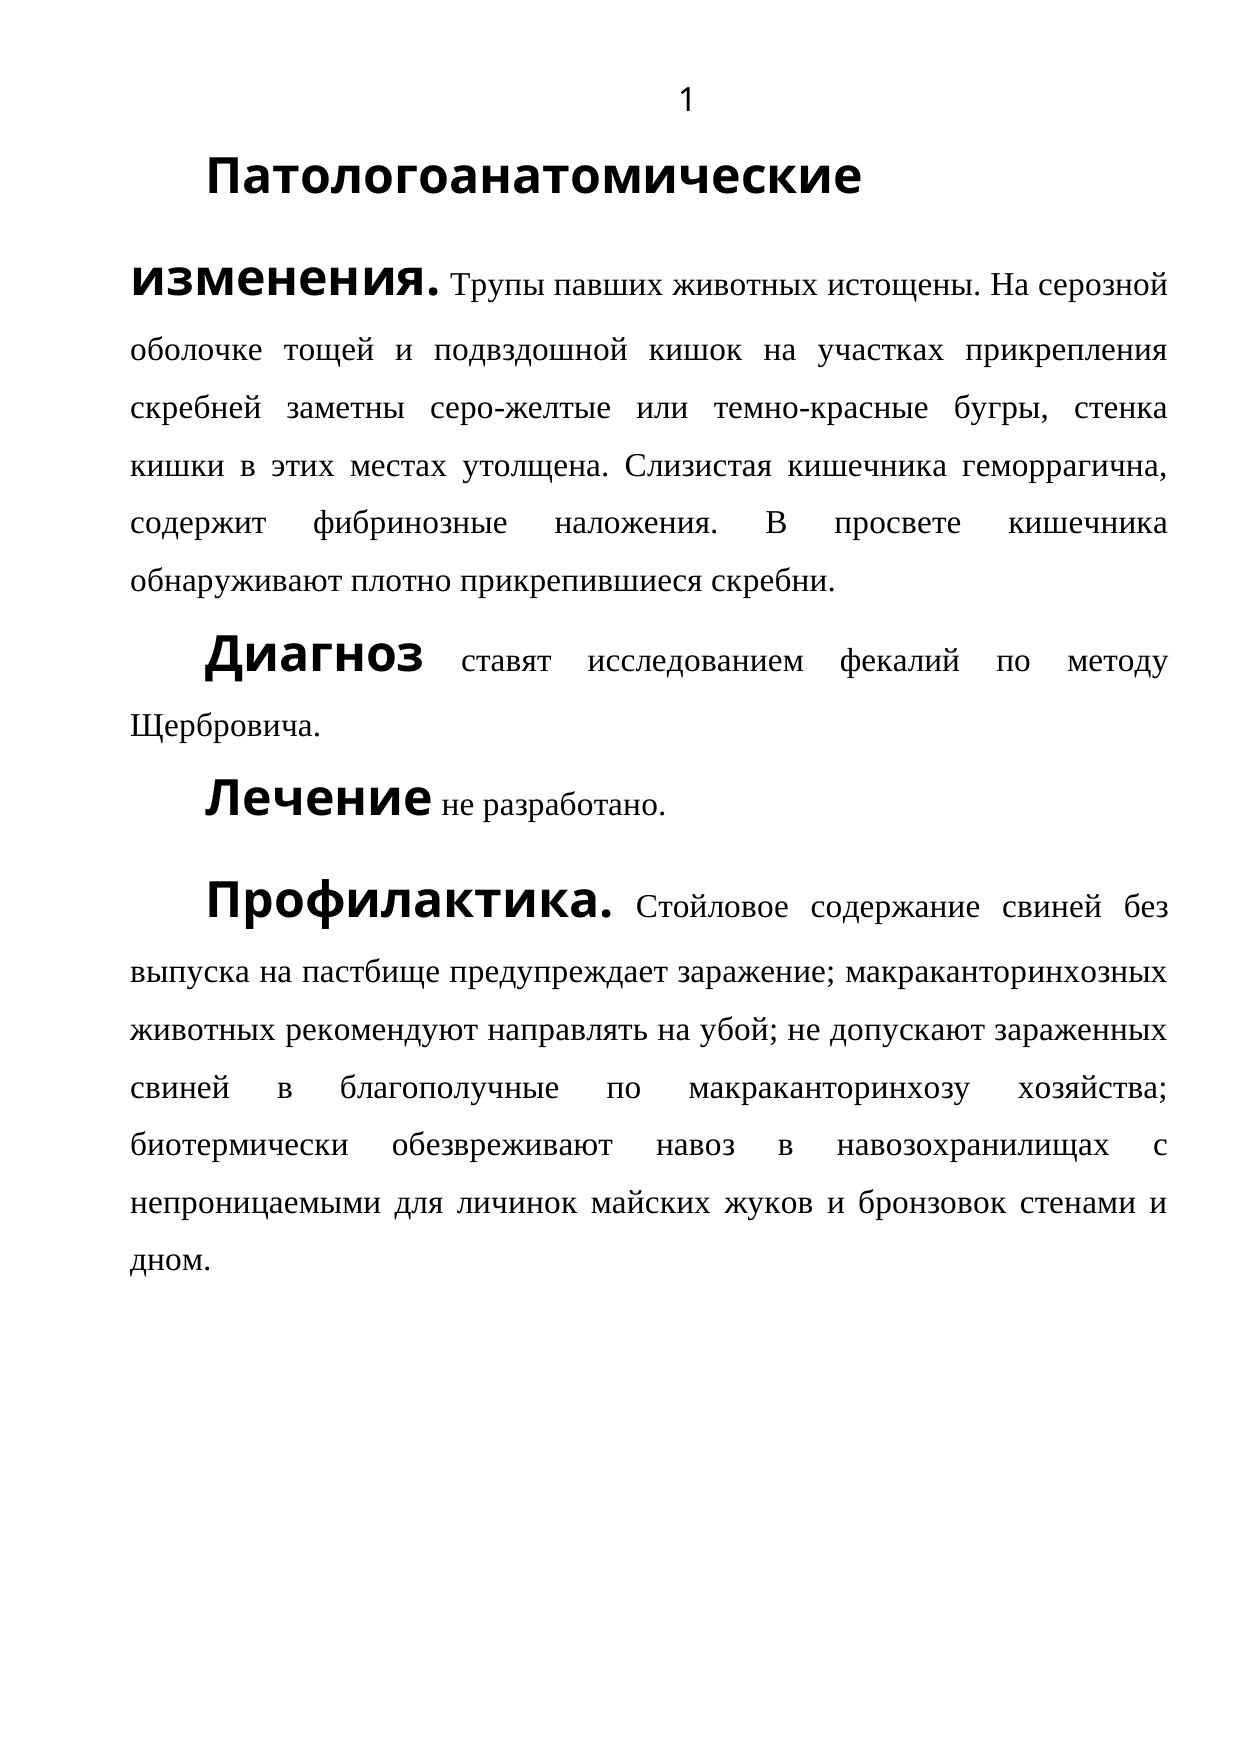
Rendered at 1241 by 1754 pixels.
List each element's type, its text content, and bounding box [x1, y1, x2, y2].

text Диагноз ставят исследованием фекалий по методу Щербровича. [130, 617, 1169, 743]
text Профилактика. Стойловое содержание свиней без выпуска на пастбище предупреждает заражение; макраканторинхозных животных рекомендуют направлять на убой; не допускают зараженных свиней в благополучные по макраканторинхозу хозяйства; биотермически обезвреживают навоз в навозохранилищах с непроницаемыми для личинок майских жуков и бронзовок стенами и дном. [130, 864, 1169, 1278]
text Лечение не разработано. [130, 762, 1169, 830]
text Патологоанатомические изменения. Трупы павших животных истощены. На серозной оболочке тощей и подвздошной кишок на участках прикрепления скребней заметны серо-желтые или темно-красные бугры, стенка кишки в этих местах утолщена. Слизистая кишечника геморрагична, содержит фибринозные наложения. В просвете кишечника обнаруживают плотно прикрепившиеся скребни. [130, 140, 1169, 598]
